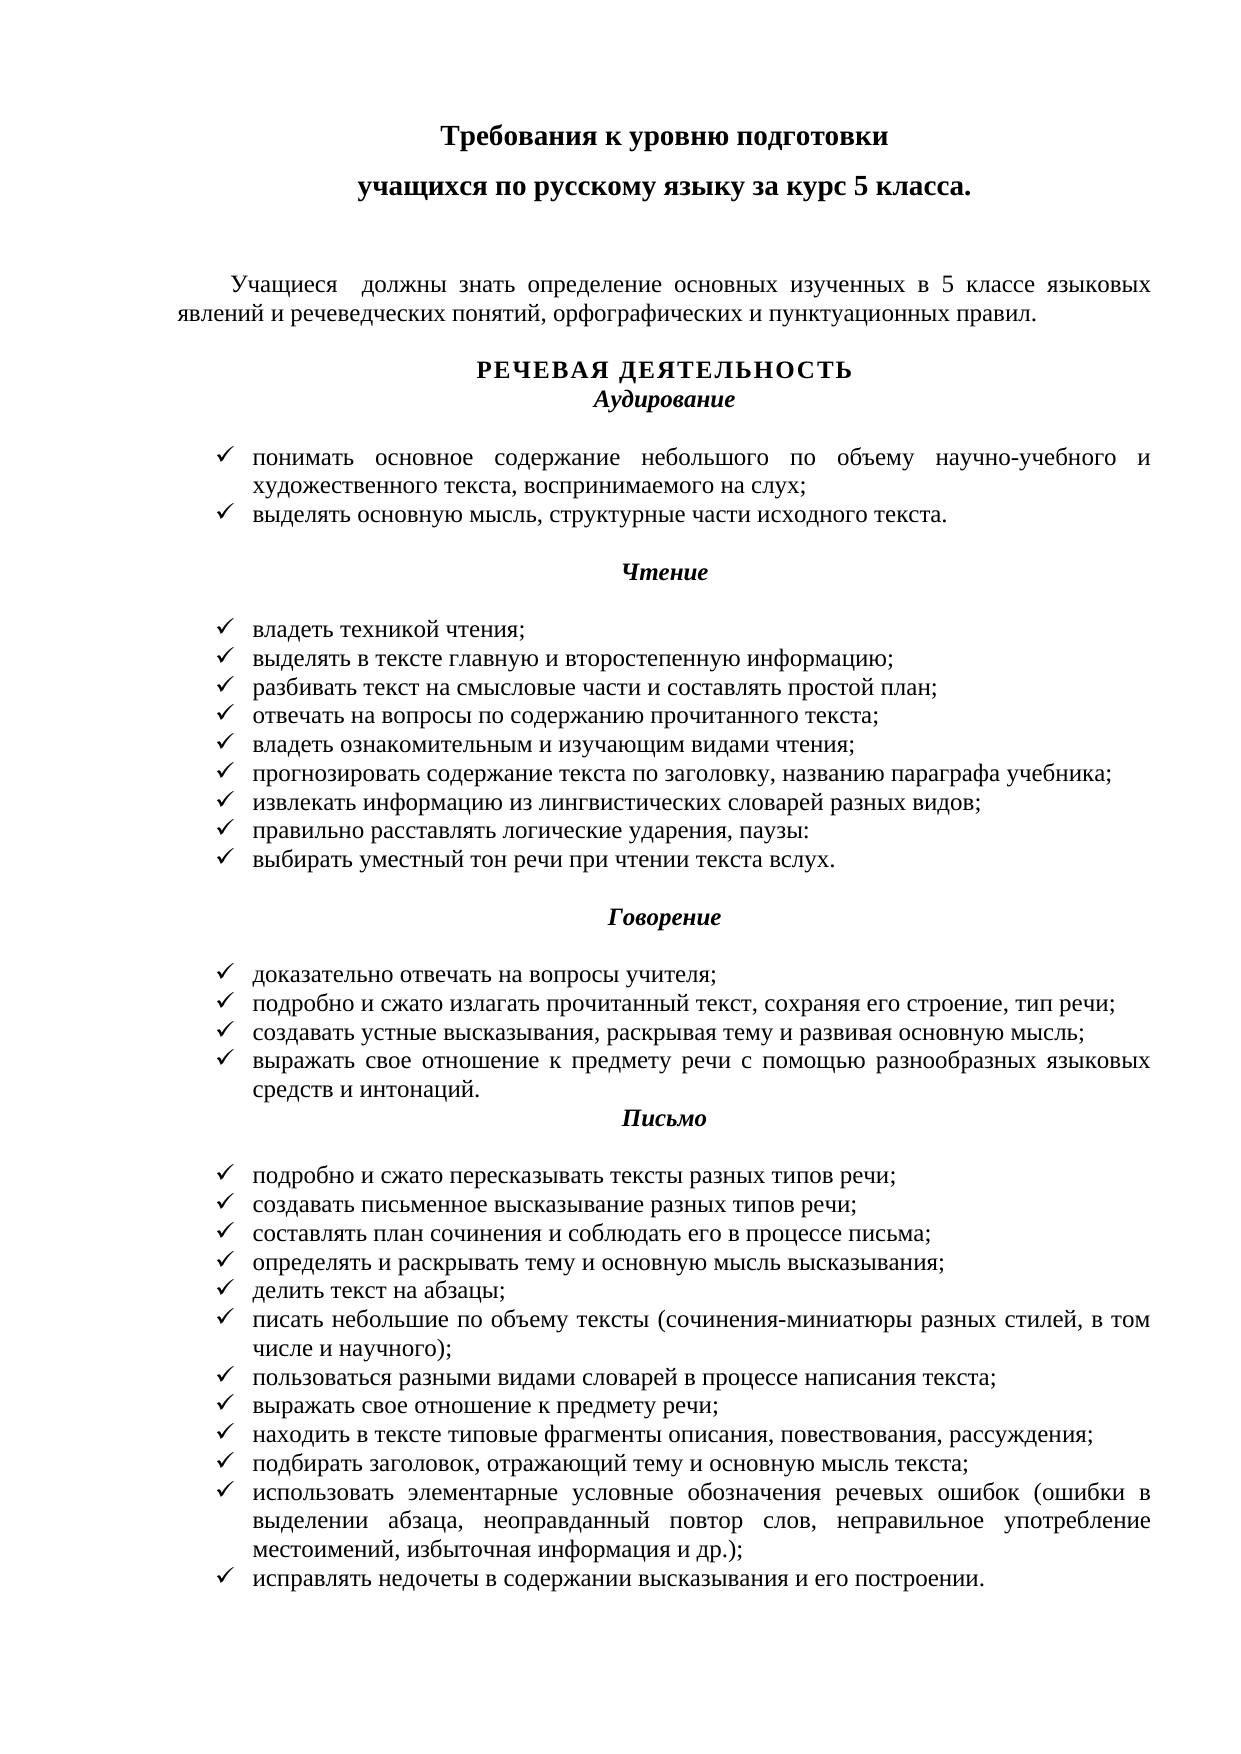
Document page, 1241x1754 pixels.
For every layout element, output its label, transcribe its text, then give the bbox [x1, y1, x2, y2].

list делить текст на абзацы; [215, 1275, 1152, 1304]
list определять и раскрывать тему и основную мысль высказывания; [215, 1247, 1152, 1275]
list выделять в тексте главную и второстепенную информацию; [215, 643, 1152, 672]
list выбирать уместный тон речи при чтении текста вслух. [215, 844, 1152, 873]
list отвечать на вопросы по содержанию прочитанного текста; [215, 700, 1152, 729]
subtitle РЕЧЕВАЯ ДЕЯТЕЛЬНОСТЬ [177, 355, 1152, 384]
text Учащиеся должны знать определение основных изученных классе языковых явлений и речеведческих понятий, орфографических и пунктуационных правил. [177, 269, 1152, 327]
subtitle Говорение [177, 902, 1152, 930]
list находить в тексте типовые фрагменты описания, повествования, рассуждения; [215, 1419, 1152, 1448]
list подробно и сжато излагать прочитанный текст, сохраняя его строение, тип речи; [215, 988, 1152, 1017]
list создавать устные высказывания, раскрывая тему и развивая основную мысль; [215, 1017, 1152, 1045]
list понимать основное содержание небольшого по объему научно-учебного и художественного текста, воспринимаемого на слух; [215, 442, 1152, 499]
list исправлять недочеты в содержании высказывания и его построении. [215, 1563, 1152, 1592]
list выражать свое отношение к предмету речи с помощью разнообразных языковых средств и интонаций. [215, 1045, 1152, 1103]
list подбирать заголовок, отражающий тему и основную мысль текста; [215, 1448, 1152, 1477]
list доказательно отвечать на вопросы учителя; [215, 959, 1152, 988]
list правильно расставлять логические ударения, паузы: [215, 815, 1152, 844]
list извлекать информацию из лингвистических словарей разных видов; [215, 787, 1152, 815]
list писать небольшие по объему тексты (сочинения-миниатюры разных стилей, в том числе и научного); [215, 1304, 1152, 1362]
list использовать элементарные условные обозначения речевых ошибок (ошибки в выделении абзаца, неоправданный повтор слов, неправильное употребление местоимений, избыточная информация и др.); [215, 1477, 1152, 1563]
list выделять основную мысль, структурные части исходного текста. [215, 499, 1152, 528]
list пользоваться разными видами словарей в процессе написания текста; [215, 1362, 1152, 1390]
subtitle Аудирование [177, 384, 1152, 413]
subtitle Требования к уровню подготовки [177, 118, 1152, 152]
list подробно и сжато пересказывать тексты разных типов речи; [215, 1160, 1152, 1189]
subtitle Чтение [177, 557, 1152, 585]
list создавать письменное высказывание разных типов речи; [215, 1189, 1152, 1218]
list прогнозировать содержание текста по заголовку, названию параграфа учебника; [215, 758, 1152, 787]
text учащихся по русскому языку за курс 5 класса. [177, 168, 1152, 202]
list разбивать текст на смысловые части и составлять простой план; [215, 672, 1152, 700]
list владеть техникой чтения; [215, 614, 1152, 643]
list составлять план сочинения и соблюдать его в процессе письма; [215, 1218, 1152, 1247]
subtitle Письмо [177, 1103, 1152, 1132]
list выражать свое отношение к предмету речи; [215, 1390, 1152, 1419]
list владеть ознакомительным и изучающим видами чтения; [215, 729, 1152, 758]
